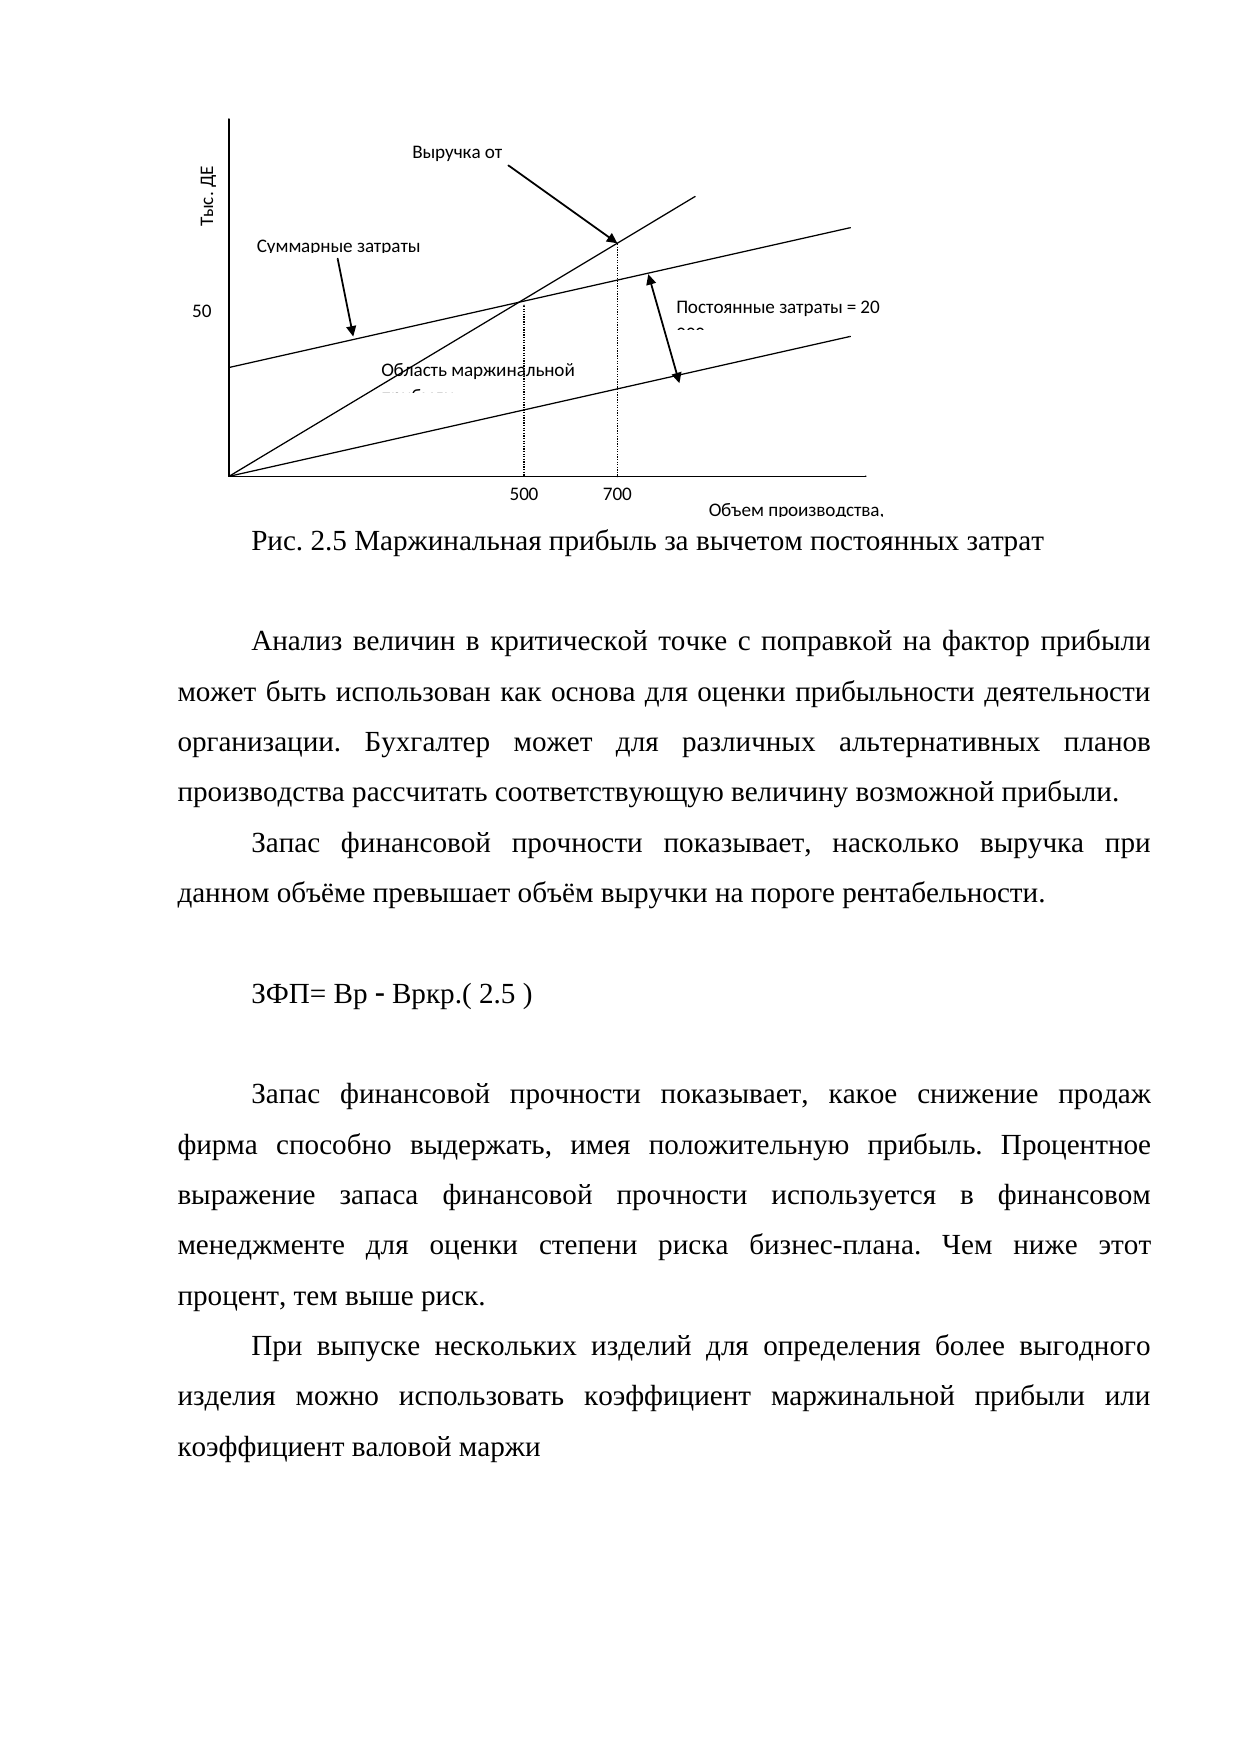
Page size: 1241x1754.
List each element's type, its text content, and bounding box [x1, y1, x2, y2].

text Рис. 2.5 Маржинальная прибыль за вычетом постоянных затрат [177, 523, 1152, 556]
text При выпуске нескольких изделий для определения более выгодного изделия можно использовать коэффициент маржинальной прибыли или коэффициент валовой маржи [177, 1328, 1152, 1462]
text ЗФП= Вр Вркр.( 2.5 ) [177, 976, 1152, 1009]
text Запас финансовой прочности показывает, насколько выручка при данном объёме превышает объём выручки на пороге рентабельности. [177, 825, 1152, 909]
text Запас финансовой прочности показывает, какое снижение продаж фирма способно выдержать, имея положительную прибыль. Процентное выражение запаса финансовой прочности используется в финансовом менеджменте для оценки степени риска бизнес-плана. Чем ниже этот процент, тем выше риск. [177, 1076, 1152, 1311]
text Анализ величин в критической точке с поправкой на фактор прибыли может быть использован как основа для оценки прибыльности деятельности организации. Бухгалтер может для различных альтернативных планов производства рассчитать соответствующую величину возможной прибыли. [177, 623, 1152, 808]
